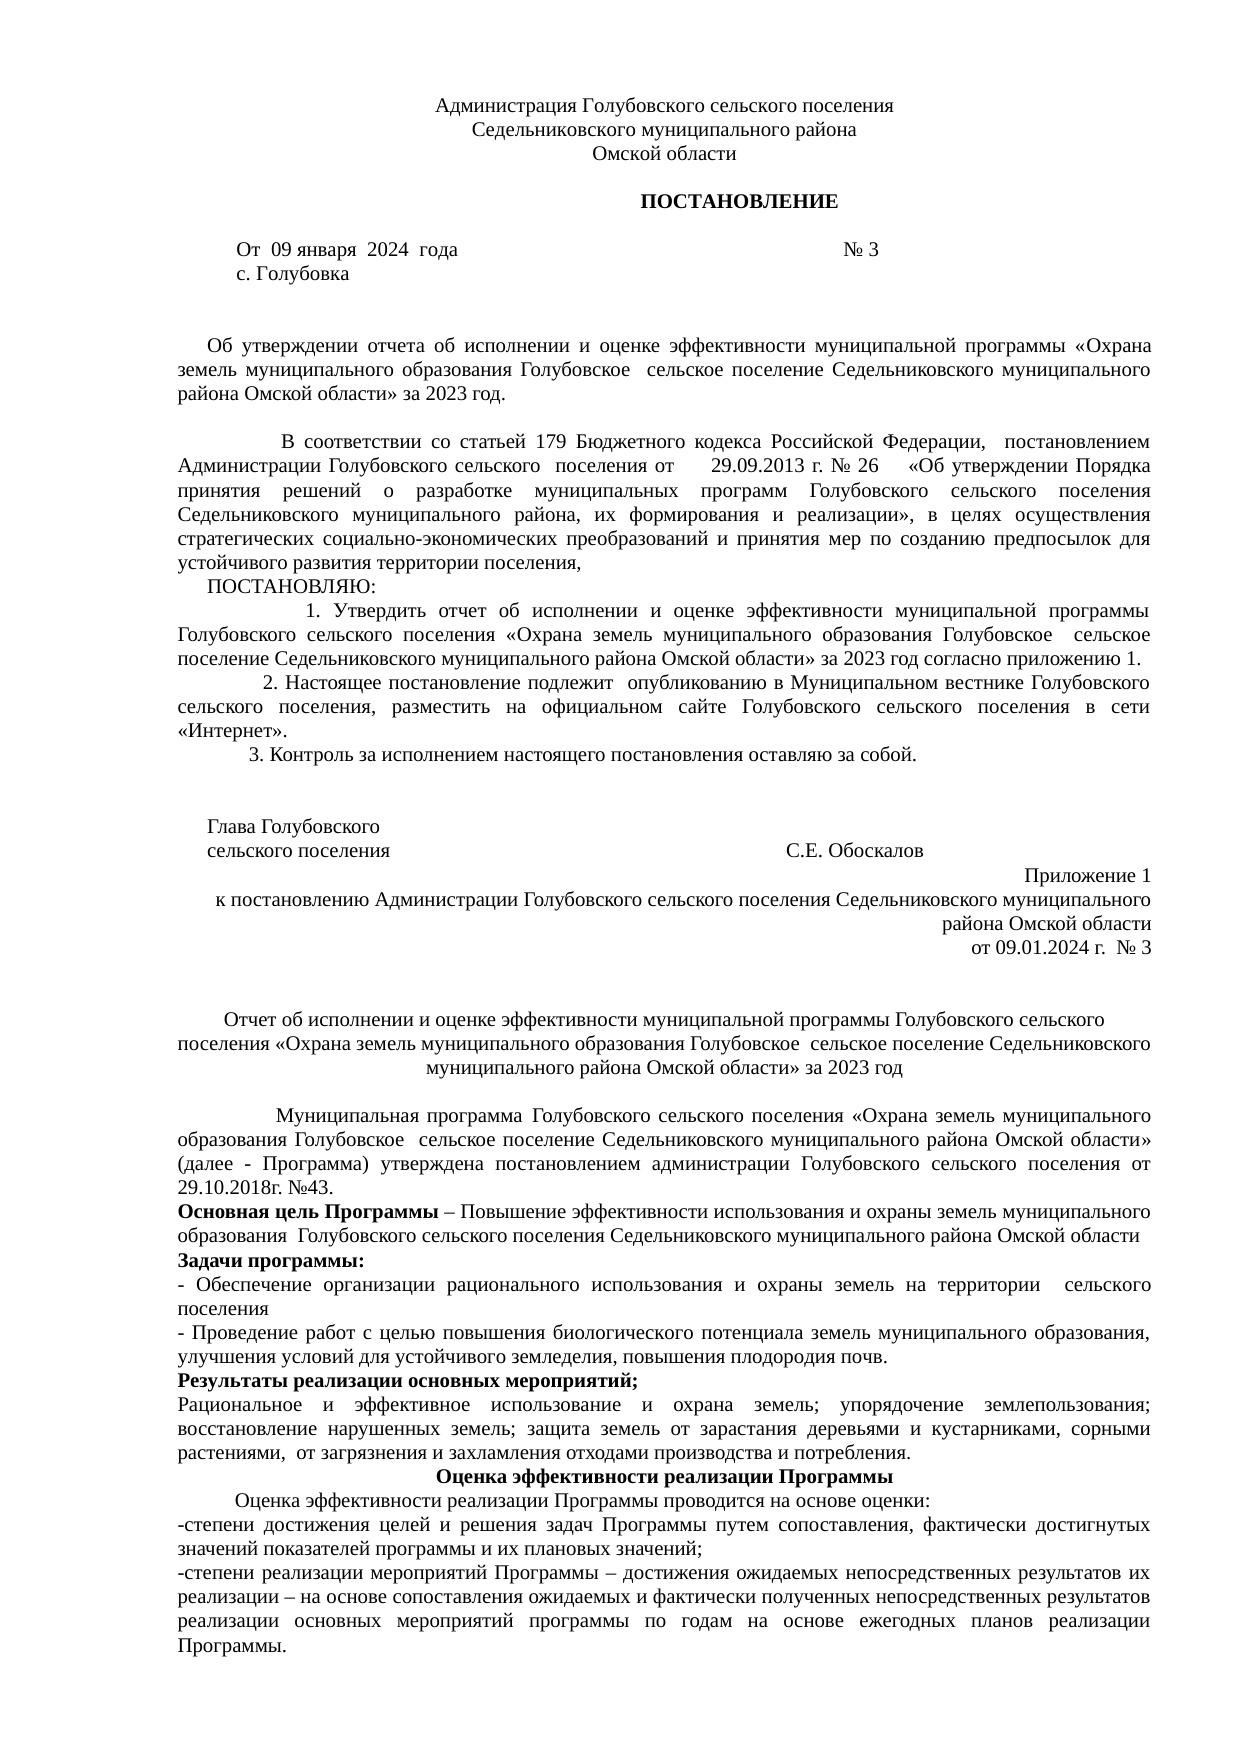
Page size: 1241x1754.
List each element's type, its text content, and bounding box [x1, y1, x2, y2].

text - Обеспечение организации рационального использования и охраны земель на территории сельского поселения [177, 1272, 1152, 1320]
text Об утверждении отчета об исполнении и оценке эффективности муниципальной программы «Охрана земель муниципального образования Голубовское сельское поселение Седельниковского муниципального района Омской области» за 2023 год. [177, 333, 1152, 405]
subtitle ПОСТАНОВЛЕНИЕ [327, 189, 1152, 213]
text Седельниковского муниципального района [177, 117, 1152, 141]
text Омской области [177, 141, 1152, 165]
text Отчет об исполнении и оценке эффективности муниципальной программы Голубовского сельского поселения «Охрана земель муниципального образования Голубовское сельское поселение Седельниковского муниципального района Омской области» за 2023 год [177, 1007, 1152, 1079]
text ПОСТАНОВЛЯЮ: [177, 574, 1152, 598]
text Муниципальная программа Голубовского сельского поселения «Охрана земель муниципального образования Голубовское сельское поселение Седельниковского муниципального района Омской области» (далее - Программа) утверждена постановлением администрации Голубовского сельского поселения от 29.10.2018г. №43. [177, 1103, 1152, 1199]
text Глава Голубовского [177, 814, 1152, 838]
text В соответствии со статьей 179 Бюджетного кодекса Российской Федерации, постановлением Администрации Голубовского сельского поселения от 29.09.2013 г. № 26 «Об утверждении Порядка принятия решений о разработке муниципальных программ Голубовского сельского поселения Седельниковского муниципального района, их формирования и реализации», в целях осуществления стратегических социально-экономических преобразований и принятия мер по созданию предпосылок для устойчивого развития территории поселения, [177, 429, 1152, 574]
text Рациональное и эффективное использование и охрана земель; упорядочение землепользования; восстановление нарушенных земель; защита земель от зарастания деревьями и кустарниками, сорными растениями, от загрязнения и захламления отходами производства и потребления. [177, 1392, 1152, 1464]
text от 09.01.2024 г. № 3 [177, 935, 1152, 959]
text Задачи программы: [177, 1247, 1152, 1272]
text Приложение 1 [177, 862, 1152, 887]
text - Проведение работ с целью повышения биологического потенциала земель муниципального образования, улучшения условий для устойчивого земледелия, повышения плодородия почв. [177, 1320, 1152, 1368]
text Оценка эффективности реализации Программы [177, 1464, 1152, 1488]
text Оценка эффективности реализации Программы проводится на основе оценки: [177, 1488, 1152, 1512]
text 3. Контроль за исполнением настоящего постановления оставляю за собой. [177, 742, 1152, 766]
text с. Голубовка [177, 261, 1152, 285]
text От 09 января 2024 года № 3 [177, 237, 1152, 261]
text к постановлению Администрации Голубовского сельского поселения Седельниковского муниципального района Омской области [177, 887, 1152, 935]
text Результаты реализации основных мероприятий; [177, 1368, 1152, 1392]
text Администрация Голубовского сельского поселения [177, 92, 1152, 117]
text Основная цель Программы – Повышение эффективности использования и охраны земель муниципального образования Голубовского сельского поселения Седельниковского муниципального района Омской области [177, 1199, 1152, 1247]
text 2. Настоящее постановление подлежит опубликованию в Муниципальном вестнике Голубовского сельского поселения, разместить на официальном сайте Голубовского сельского поселения в сети «Интернет». [177, 670, 1152, 742]
text 1. Утвердить отчет об исполнении и оценке эффективности муниципальной программы Голубовского сельского поселения «Охрана земель муниципального образования Голубовское сельское поселение Седельниковского муниципального района Омской области» за 2023 год согласно приложению 1. [177, 598, 1152, 670]
text сельского поселения С.Е. Обоскалов [177, 838, 1152, 862]
text -степени достижения целей и решения задач Программы путем сопоставления, фактически достигнутых значений показателей программы и их плановых значений; [177, 1512, 1152, 1560]
text -степени реализации мероприятий Программы – достижения ожидаемых непосредственных результатов их реализации – на основе сопоставления ожидаемых и фактически полученных непосредственных результатов реализации основных мероприятий программы по годам на основе ежегодных планов реализации Программы. [177, 1560, 1152, 1657]
